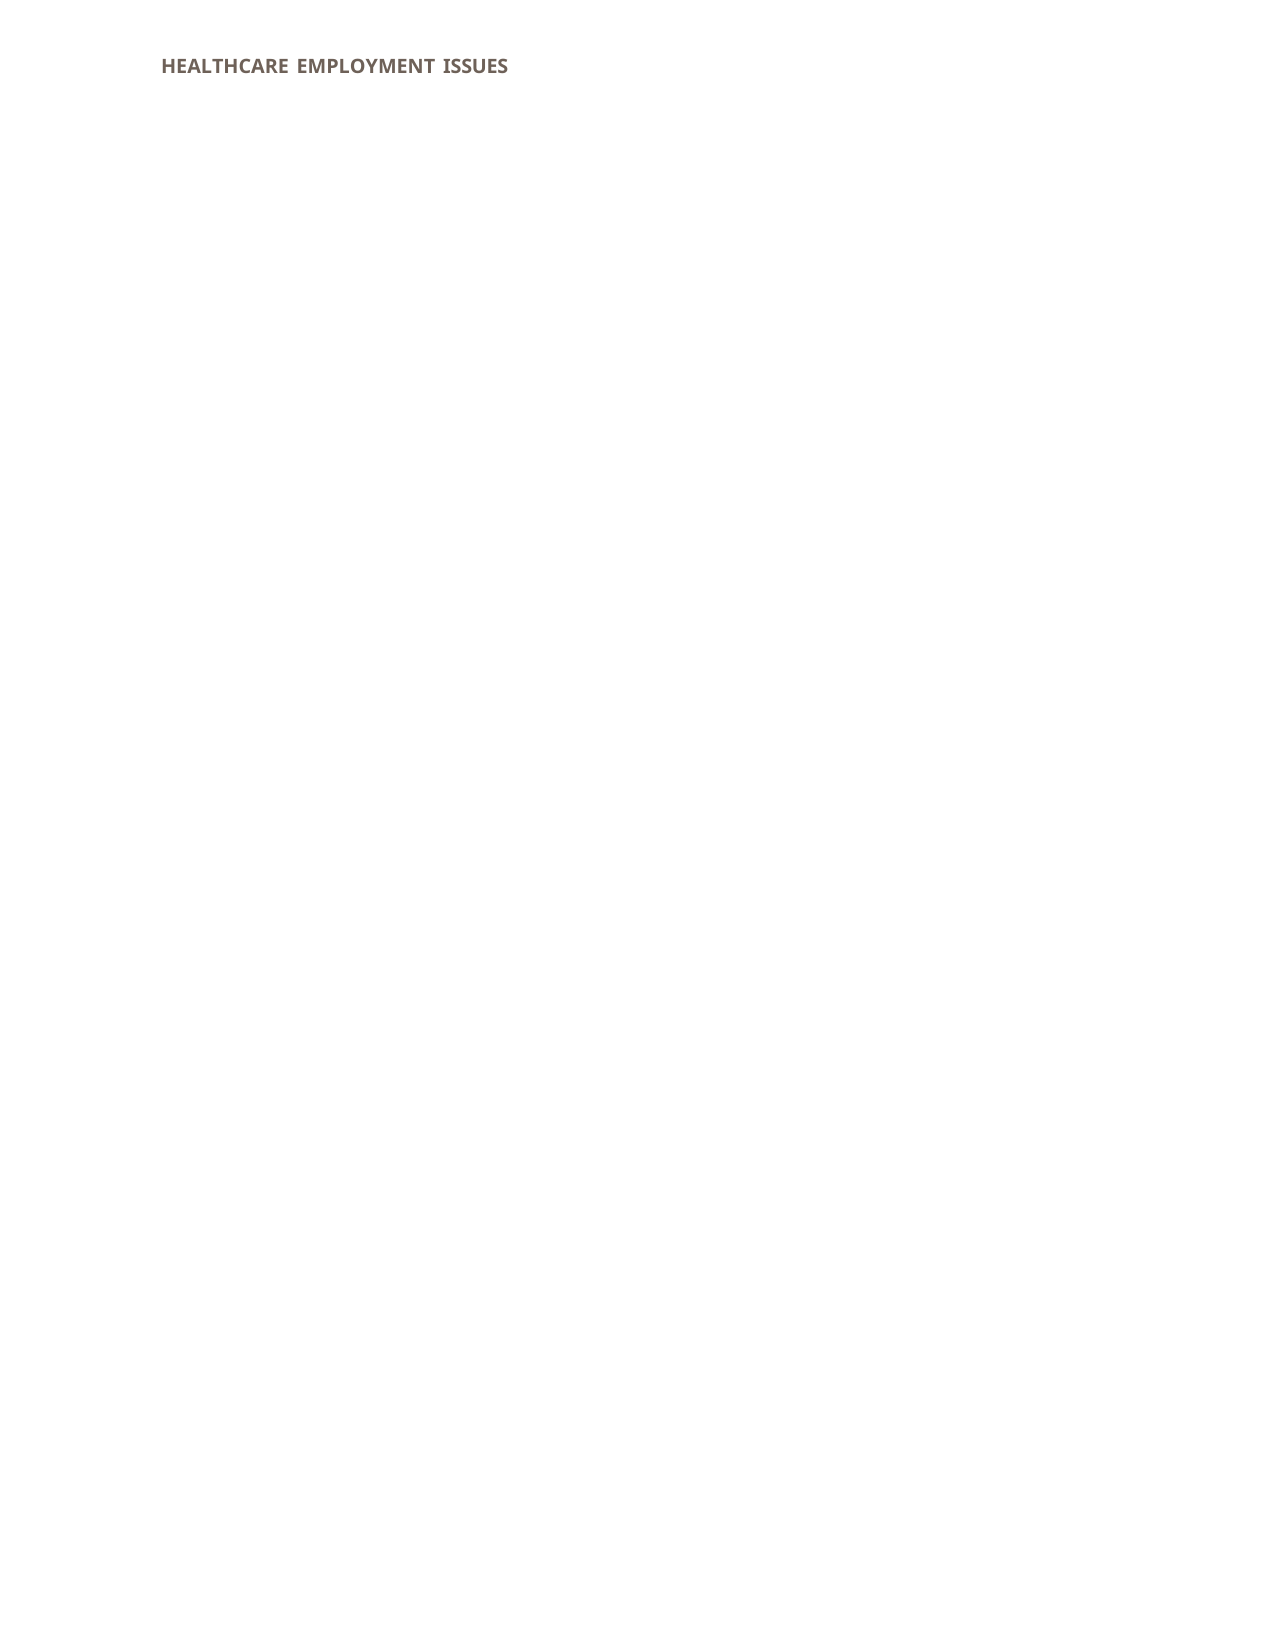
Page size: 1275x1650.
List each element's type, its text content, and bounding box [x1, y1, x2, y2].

subtitle HEALTHCARE EMPLOYMENT ISSUES [161, 52, 1125, 79]
